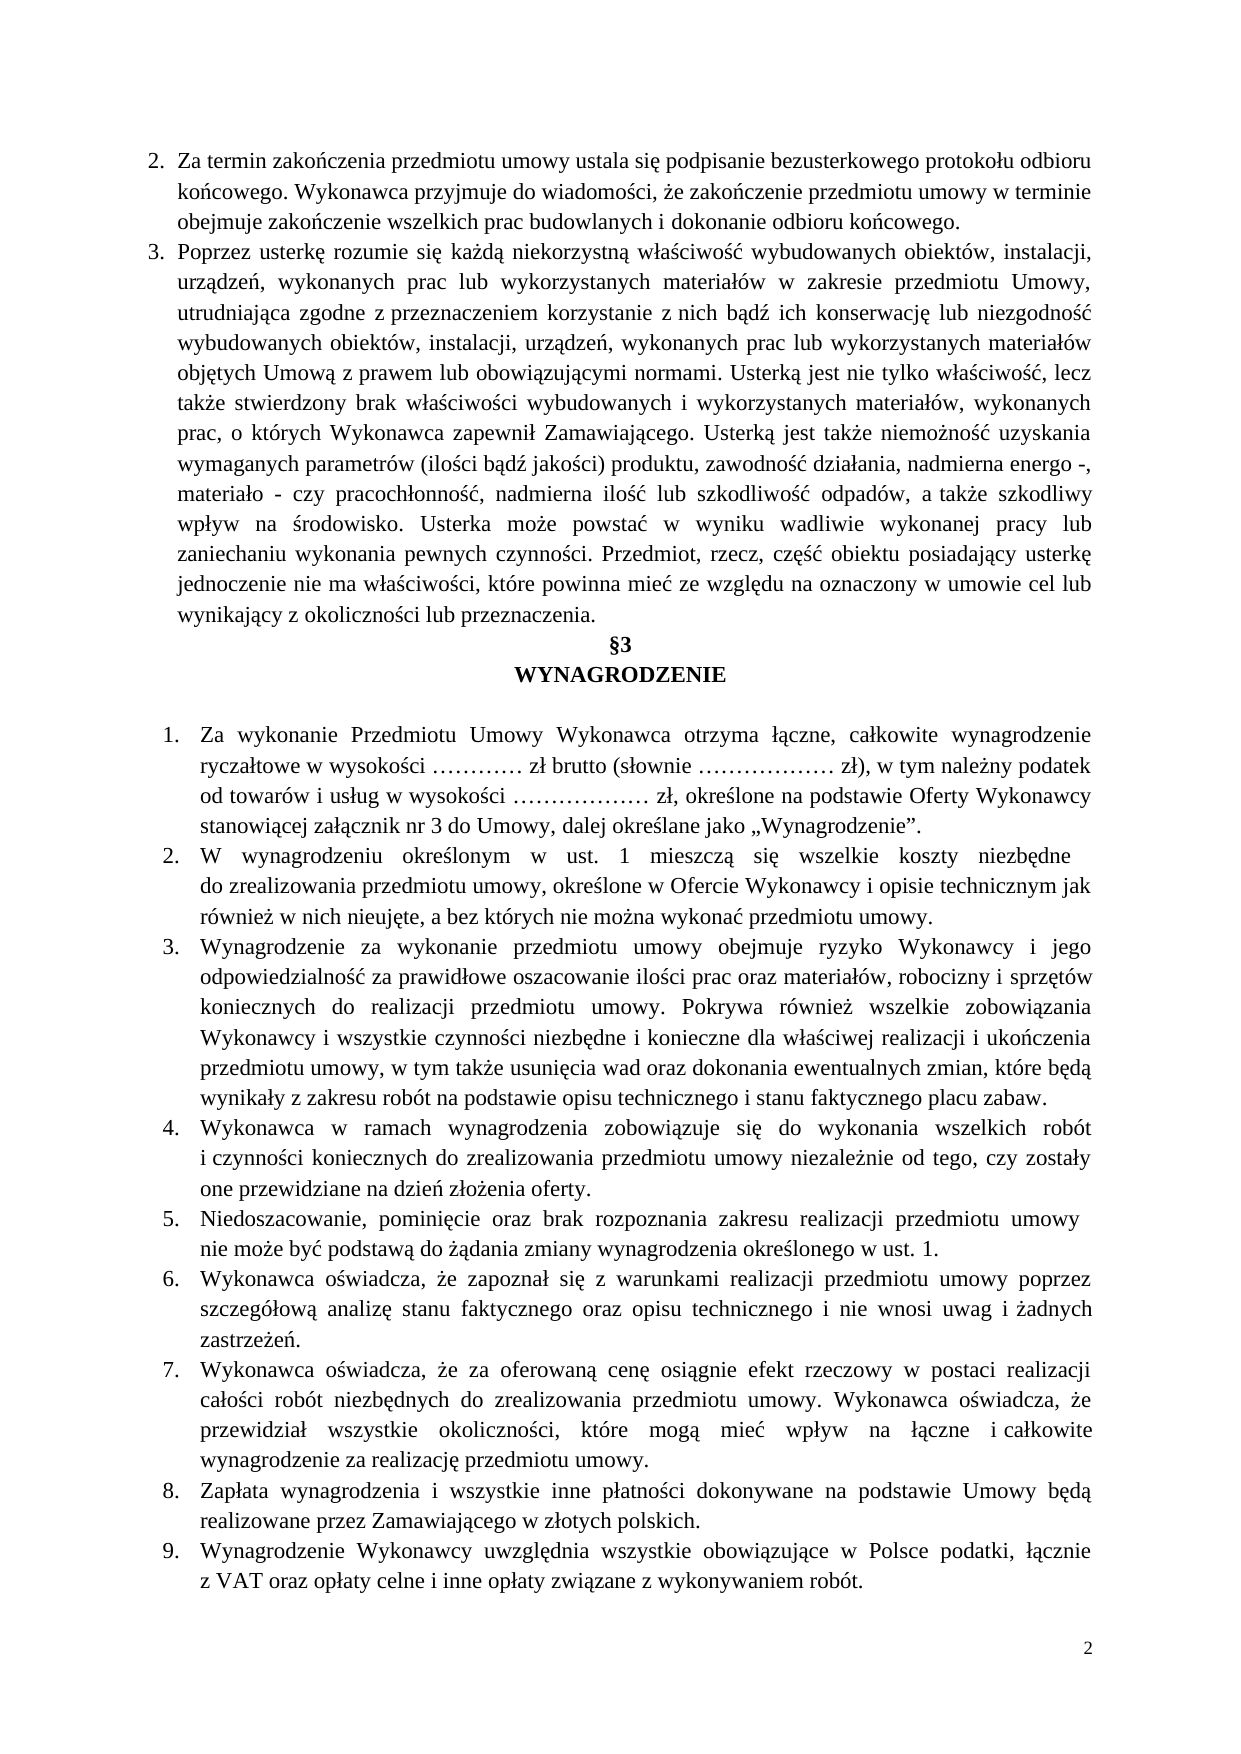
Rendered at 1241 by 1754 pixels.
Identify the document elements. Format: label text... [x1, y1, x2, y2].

list Wynagrodzenie za wykonanie przedmiotu umowy obejmuje ryzyko Wykonawcy i jego odpowiedzialność za prawidłowe oszacowanie ilości prac oraz materiałów, robocizny i sprzętów koniecznych do realizacji przedmiotu umowy. Pokrywa również wszelkie zobowiązania Wykonawcy i wszystkie czynności niezbędne i konieczne dla właściwej realizacji i ukończenia przedmiotu umowy, w tym także usunięcia wad oraz dokonania ewentualnych zmian, które będą wynikały z zakresu robót na podstawie opisu technicznego i stanu faktycznego placu zabaw. [162, 933, 1093, 1110]
list Wykonawca oświadcza, że za oferowaną cenę osiągnie efekt rzeczowy w postaci realizacji całości robót niezbędnych do zrealizowania przedmiotu umowy. Wykonawca oświadcza, że przewidział wszystkie okoliczności, które mogą mieć wpływ na łączne i całkowite wynagrodzenie za realizację przedmiotu umowy. [162, 1356, 1093, 1473]
list Zapłata wynagrodzenia i wszystkie inne płatności dokonywane na podstawie Umowy będą realizowane przez Zamawiającego w złotych polskich. [162, 1477, 1093, 1533]
text §3 [148, 631, 1093, 657]
list Poprzez usterkę rozumie się każdą niekorzystną właściwość wybudowanych obiektów, instalacji, urządzeń, wykonanych prac lub wykorzystanych materiałów w zakresie przedmiotu Umowy, utrudniająca zgodne z przeznaczeniem korzystanie z nich bądź ich konserwację lub niezgodność wybudowanych obiektów, instalacji, urządzeń, wykonanych prac lub wykorzystanych materiałów objętych Umową z prawem lub obowiązującymi normami. Usterką jest nie tylko właściwość, lecz także stwierdzony brak właściwości wybudowanych i wykorzystanych materiałów, wykonanych prac, o których Wykonawca zapewnił Zamawiającego. Usterką jest także niemożność uzyskania wymaganych parametrów (ilości bądź jakości) produktu, zawodność działania, nadmierna energo -, materiało - czy pracochłonność, nadmierna ilość lub szkodliwość odpadów, a także szkodliwy wpływ na środowisko. Usterka może powstać w wyniku wadliwie wykonanej pracy lub zaniechaniu wykonania pewnych czynności. Przedmiot, rzecz, część obiektu posiadający usterkę jednoczenie nie ma właściwości, które powinna mieć ze względu na oznaczony w umowie cel lub wynikający z okoliczności lub przeznaczenia. [148, 238, 1093, 627]
list Wynagrodzenie Wykonawcy uwzględnia wszystkie obowiązujące w Polsce podatki, łącznie z VAT oraz opłaty celne i inne opłaty związane z wykonywaniem robót. [162, 1537, 1093, 1594]
list Wykonawca w ramach wynagrodzenia zobowiązuje się do wykonania wszelkich robót i czynności koniecznych do zrealizowania przedmiotu umowy niezależnie od tego, czy zostały one przewidziane na dzień złożenia oferty. [162, 1114, 1093, 1201]
list Wykonawca oświadcza, że zapoznał się z warunkami realizacji przedmiotu umowy poprzez szczegółową analizę stanu faktycznego oraz opisu technicznego i nie wnosi uwag i żadnych zastrzeżeń. [162, 1265, 1093, 1352]
list W wynagrodzeniu określonym w ust. 1 mieszczą się wszelkie koszty niezbędne do zrealizowania przedmiotu umowy, określone w Ofercie Wykonawcy i opisie technicznym jak również w nich nieujęte, a bez których nie można wykonać przedmiotu umowy. [162, 842, 1093, 929]
list Za wykonanie Przedmiotu Umowy Wykonawca otrzyma łączne, całkowite wynagrodzenie ryczałtowe w wysokości ………… zł brutto (słownie ……………… zł), w tym należny podatek od towarów i usług w wysokości ……………… zł, określone na podstawie Oferty Wykonawcy stanowiącej załącznik nr 3 do Umowy, dalej określane jako „Wynagrodzenie”. [162, 722, 1093, 838]
text WYNAGRODZENIE [148, 661, 1093, 687]
list Za termin zakończenia przedmiotu umowy ustala się podpisanie bezusterkowego protokołu odbioru końcowego. Wykonawca przyjmuje do wiadomości, że zakończenie przedmiotu umowy w terminie obejmuje zakończenie wszelkich prac budowlanych i dokonanie odbioru końcowego. [148, 148, 1093, 234]
list Niedoszacowanie, pominięcie oraz brak rozpoznania zakresu realizacji przedmiotu umowy nie może być podstawą do żądania zmiany wynagrodzenia określonego w ust. 1. [162, 1205, 1093, 1261]
